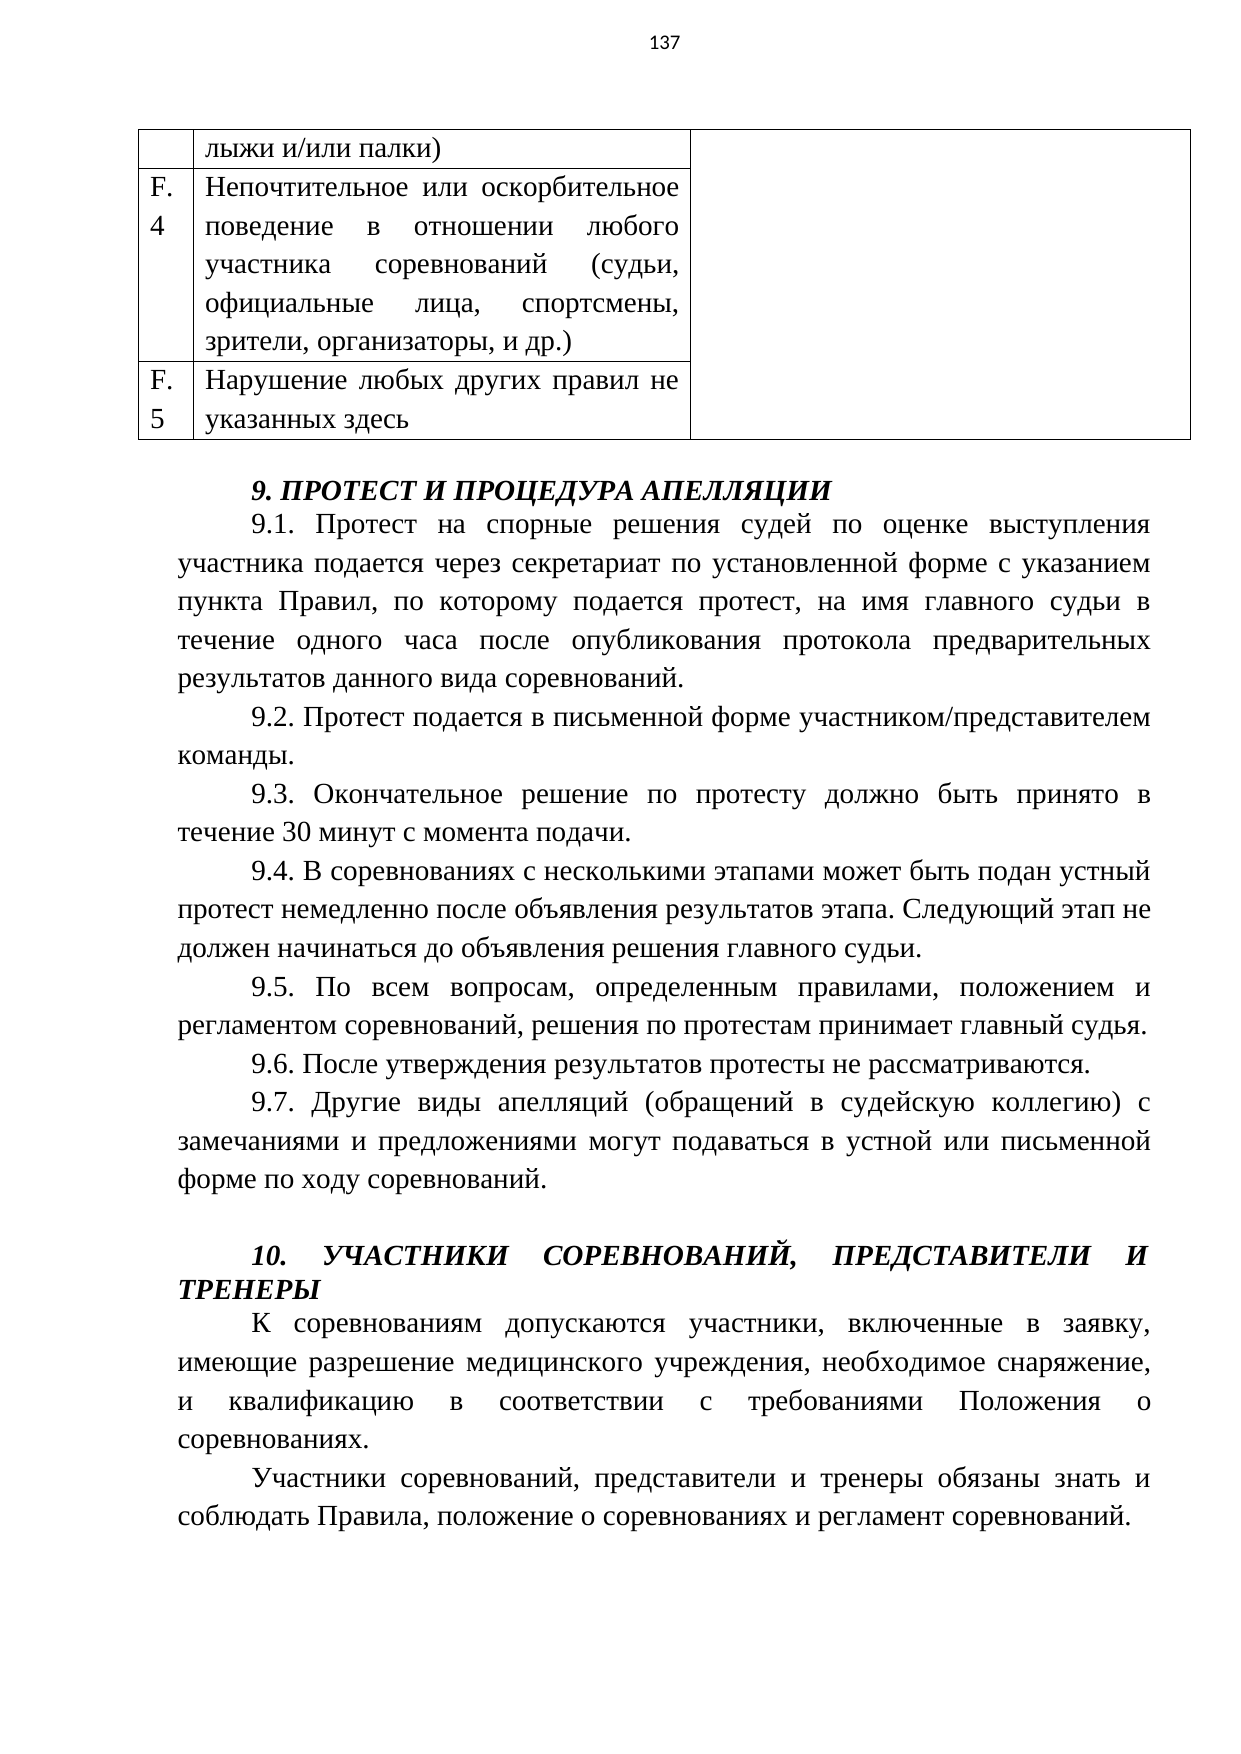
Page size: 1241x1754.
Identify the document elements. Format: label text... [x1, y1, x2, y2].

subtitle 9. ПРОТЕСТ И ПРОЦЕДУРА АПЕЛЛЯЦИИ [177, 473, 1152, 506]
text 9.2. Протест подается в письменной форме участником/представителем команды. [177, 699, 1152, 771]
text 9.6. После утверждения результатов протесты не рассматриваются. [177, 1046, 1152, 1079]
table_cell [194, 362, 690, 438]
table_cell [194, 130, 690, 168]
text 9.7. Другие виды апелляций (обращений в судейскую коллегию) с замечаниями и предложениями могут подаваться в устной или письменной форме по ходу соревнований. [177, 1084, 1152, 1195]
text К соревнованиям допускаются участники, включенные в заявку, имеющие разрешение медицинского учреждения, необходимое снаряжение, и квалификацию в соответствии с требованиями Положения о соревнованиях. [177, 1306, 1152, 1455]
text 9.3. Окончательное решение по протесту должно быть принято в течение 30 минут с момента подачи. [177, 776, 1152, 848]
subtitle 10. УЧАСТНИКИ СОРЕВНОВАНИЙ, ПРЕДСТАВИТЕЛИ И ТРЕНЕРЫ [177, 1238, 1152, 1306]
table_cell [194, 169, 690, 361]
text 9.4. В соревнованиях с несколькими этапами может быть подан устный протест немедленно после объявления результатов этапа. Следующий этап не должен начинаться до объявления решения главного судьи. [177, 853, 1152, 964]
text Участники соревнований, представители и тренеры обязаны знать и соблюдать Правила, положение о соревнованиях и регламент соревнований. [177, 1460, 1152, 1532]
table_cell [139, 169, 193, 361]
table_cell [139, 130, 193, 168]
text 9.1. Протест на спорные решения судей по оценке выступления участника подается через секретариат по установленной форме с указанием пункта Правил, по которому подается протест, на имя главного судьи в течение одного часа после опубликования протокола предварительных результатов данного вида соревнований. [177, 506, 1152, 694]
text 9.5. По всем вопросам, определенным правилами, положением и регламентом соревнований, решения по протестам принимает главный судья. [177, 969, 1152, 1041]
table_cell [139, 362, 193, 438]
